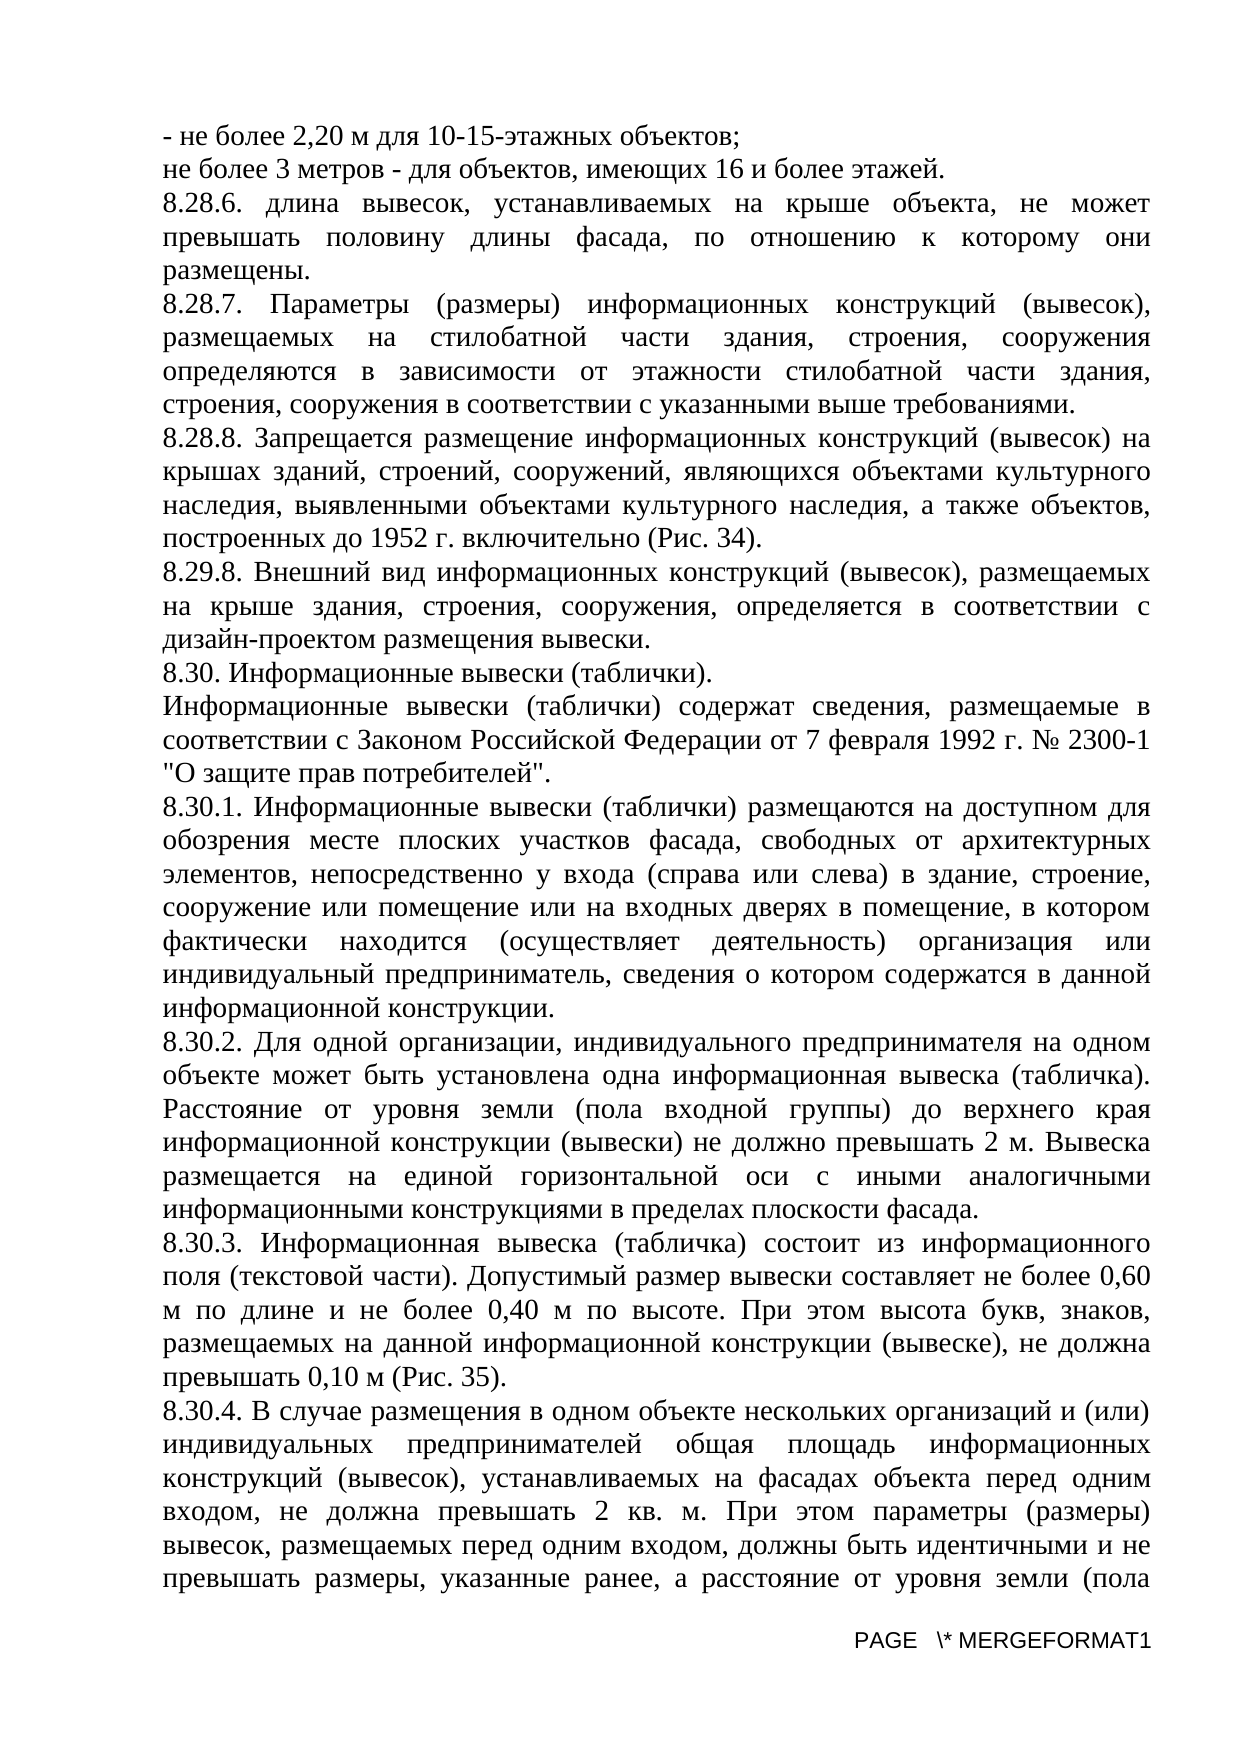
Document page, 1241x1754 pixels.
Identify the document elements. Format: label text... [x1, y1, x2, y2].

text 8.28.7. Параметры (размеры) информационных конструкций (вывесок), размещаемых на стилобатной части здания, строения, сооружения определяются в зависимости от этажности стилобатной части здания, строения, сооружения в соответствии с указанными выше требованиями. [162, 286, 1152, 420]
text Информационные вывески (таблички) содержат сведения, размещаемые в соответствии с Законом Российской Федерации от 7 февраля 1992 г. № 2300-1 "О защите прав потребителей". [162, 688, 1152, 789]
text 8.28.8. Запрещается размещение информационных конструкций (вывесок) на крышах зданий, строений, сооружений, являющихся объектами культурного наследия, выявленными объектами культурного наследия, а также объектов, построенных до 1952 г. включительно (Рис. 34). [162, 420, 1152, 554]
text не более 3 метров - для объектов, имеющих 16 и более этажей. [162, 152, 1152, 185]
text 8.30.3. Информационная вывеска (табличка) состоит из информационного поля (текстовой части). Допустимый размер вывески составляет не более 0,60 м по длине и не более 0,40 м по высоте. При этом высота букв, знаков, размещаемых на данной информационной конструкции (вывеске), не должна превышать 0,10 м (Рис. 35). [162, 1225, 1152, 1393]
text 8.28.6. длина вывесок, устанавливаемых на крыше объекта, не может превышать половину длины фасада, по отношению к которому они размещены. [162, 185, 1152, 286]
text 8.30. Информационные вывески (таблички). [162, 655, 1152, 688]
text 8.29.8. Внешний вид информационных конструкций (вывесок), размещаемых на крыше здания, строения, сооружения, определяется в соответствии с дизайн-проектом размещения вывески. [162, 554, 1152, 655]
text 8.30.1. Информационные вывески (таблички) размещаются на доступном для обозрения месте плоских участков фасада, свободных от архитектурных элементов, непосредственно у входа (справа или слева) в здание, строение, сооружение или помещение или на входных дверях в помещение, в котором фактически находится (осуществляет деятельность) организация или индивидуальный предприниматель, сведения о котором содержатся в данной информационной конструкции. [162, 789, 1152, 1024]
text - не более 2,20 м для 10-15-этажных объектов; [162, 118, 1152, 152]
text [162, 1393, 1152, 1594]
text 8.30.2. Для одной организации, индивидуального предпринимателя на одном объекте может быть установлена одна информационная вывеска (табличка). Расстояние от уровня земли (пола входной группы) до верхнего края информационной конструкции (вывески) не должно превышать 2 м. Вывеска размещается на единой горизонтальной оси с иными аналогичными информационными конструкциями в пределах плоскости фасада. [162, 1024, 1152, 1225]
